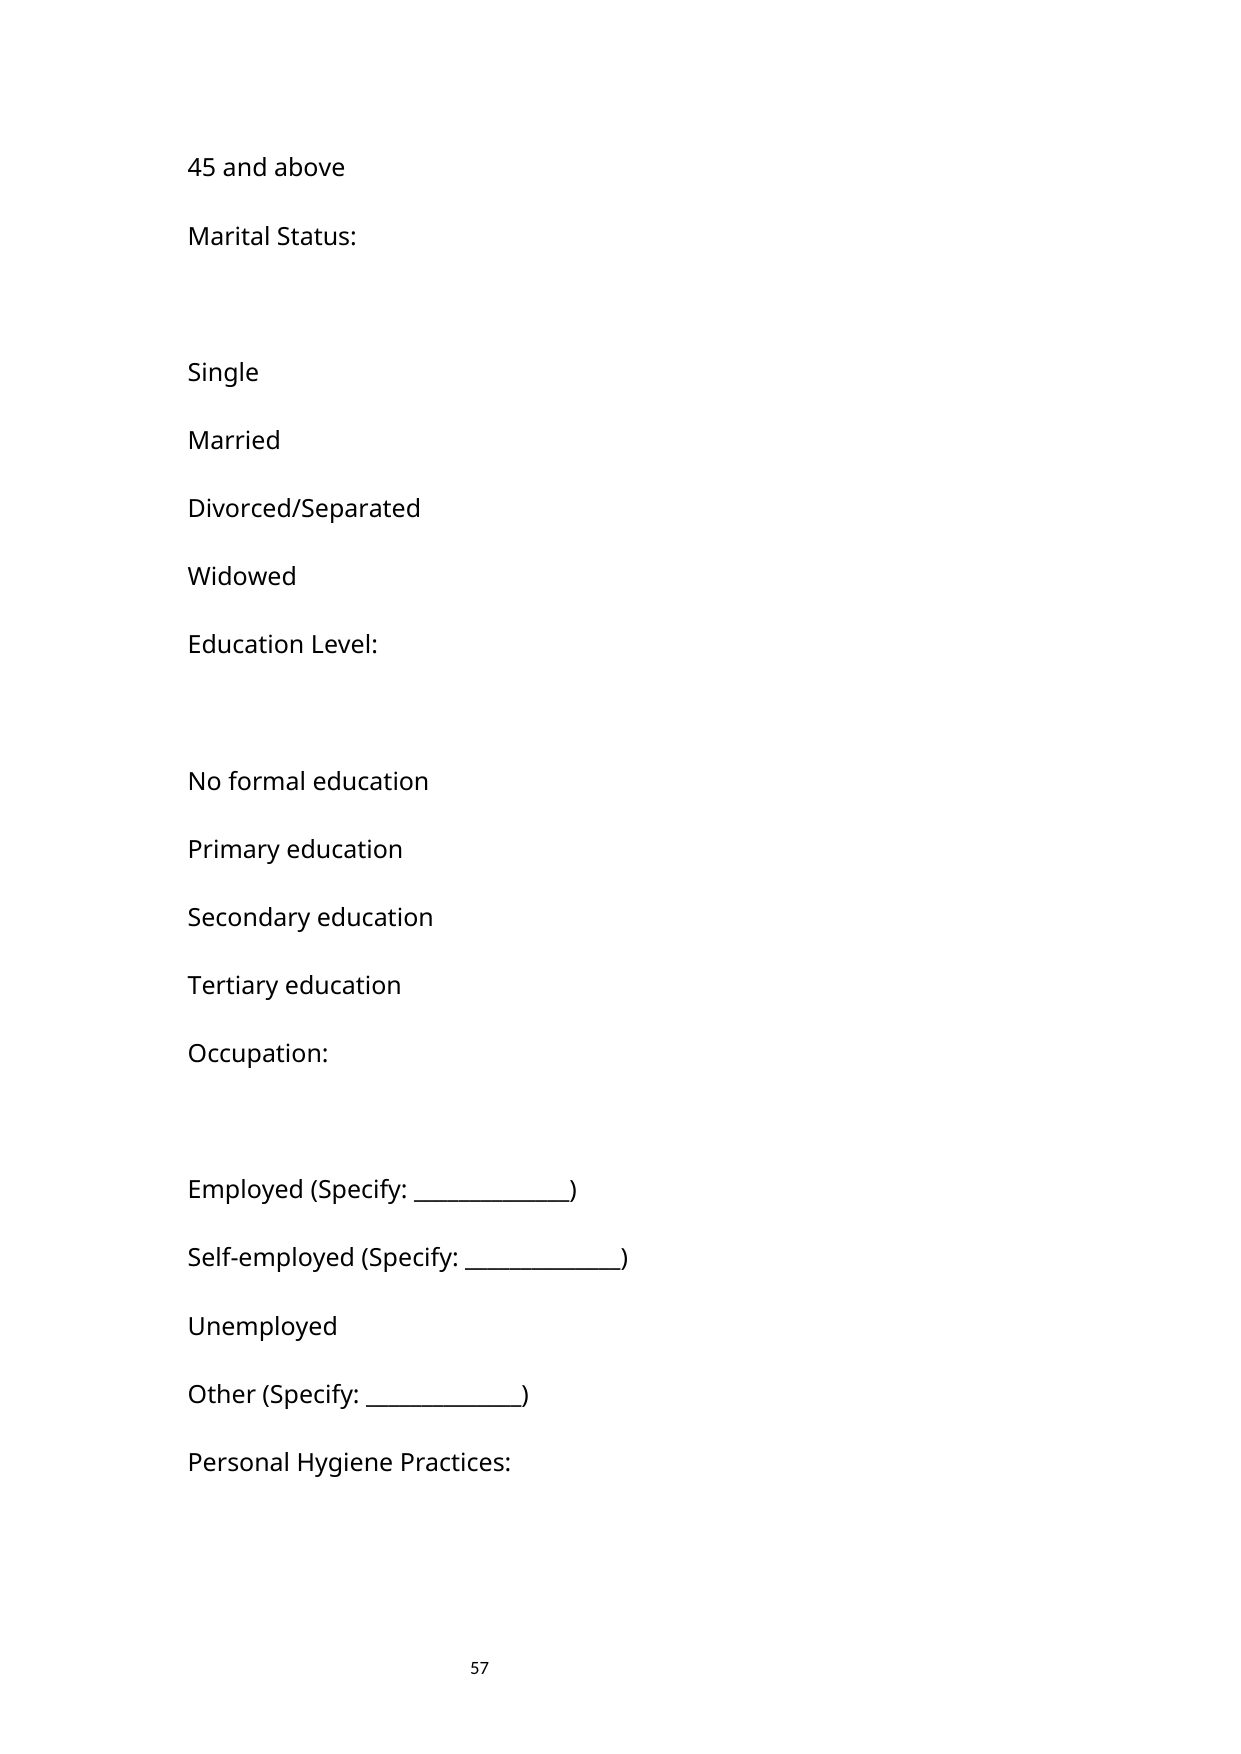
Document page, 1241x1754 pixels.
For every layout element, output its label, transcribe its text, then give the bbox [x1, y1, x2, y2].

text Other (Specify: ______________) [187, 1376, 1053, 1410]
text Primary education [187, 831, 1053, 865]
text 45 and above [187, 150, 1053, 184]
text Occupation: [187, 1036, 1053, 1070]
text Self-employed (Specify: ______________) [187, 1240, 1053, 1274]
text No formal education [187, 763, 1053, 797]
text Marital Status: [187, 218, 1053, 252]
text Widowed [187, 559, 1053, 593]
text Married [187, 422, 1053, 457]
text Personal Hygiene Practices: [187, 1444, 1053, 1478]
text Education Level: [187, 627, 1053, 661]
text Single [187, 354, 1053, 388]
text Tertiary education [187, 967, 1053, 1002]
text Unemployed [187, 1308, 1053, 1342]
text Divorced/Separated [187, 491, 1053, 525]
text Employed (Specify: ______________) [187, 1172, 1053, 1206]
text Secondary education [187, 899, 1053, 933]
